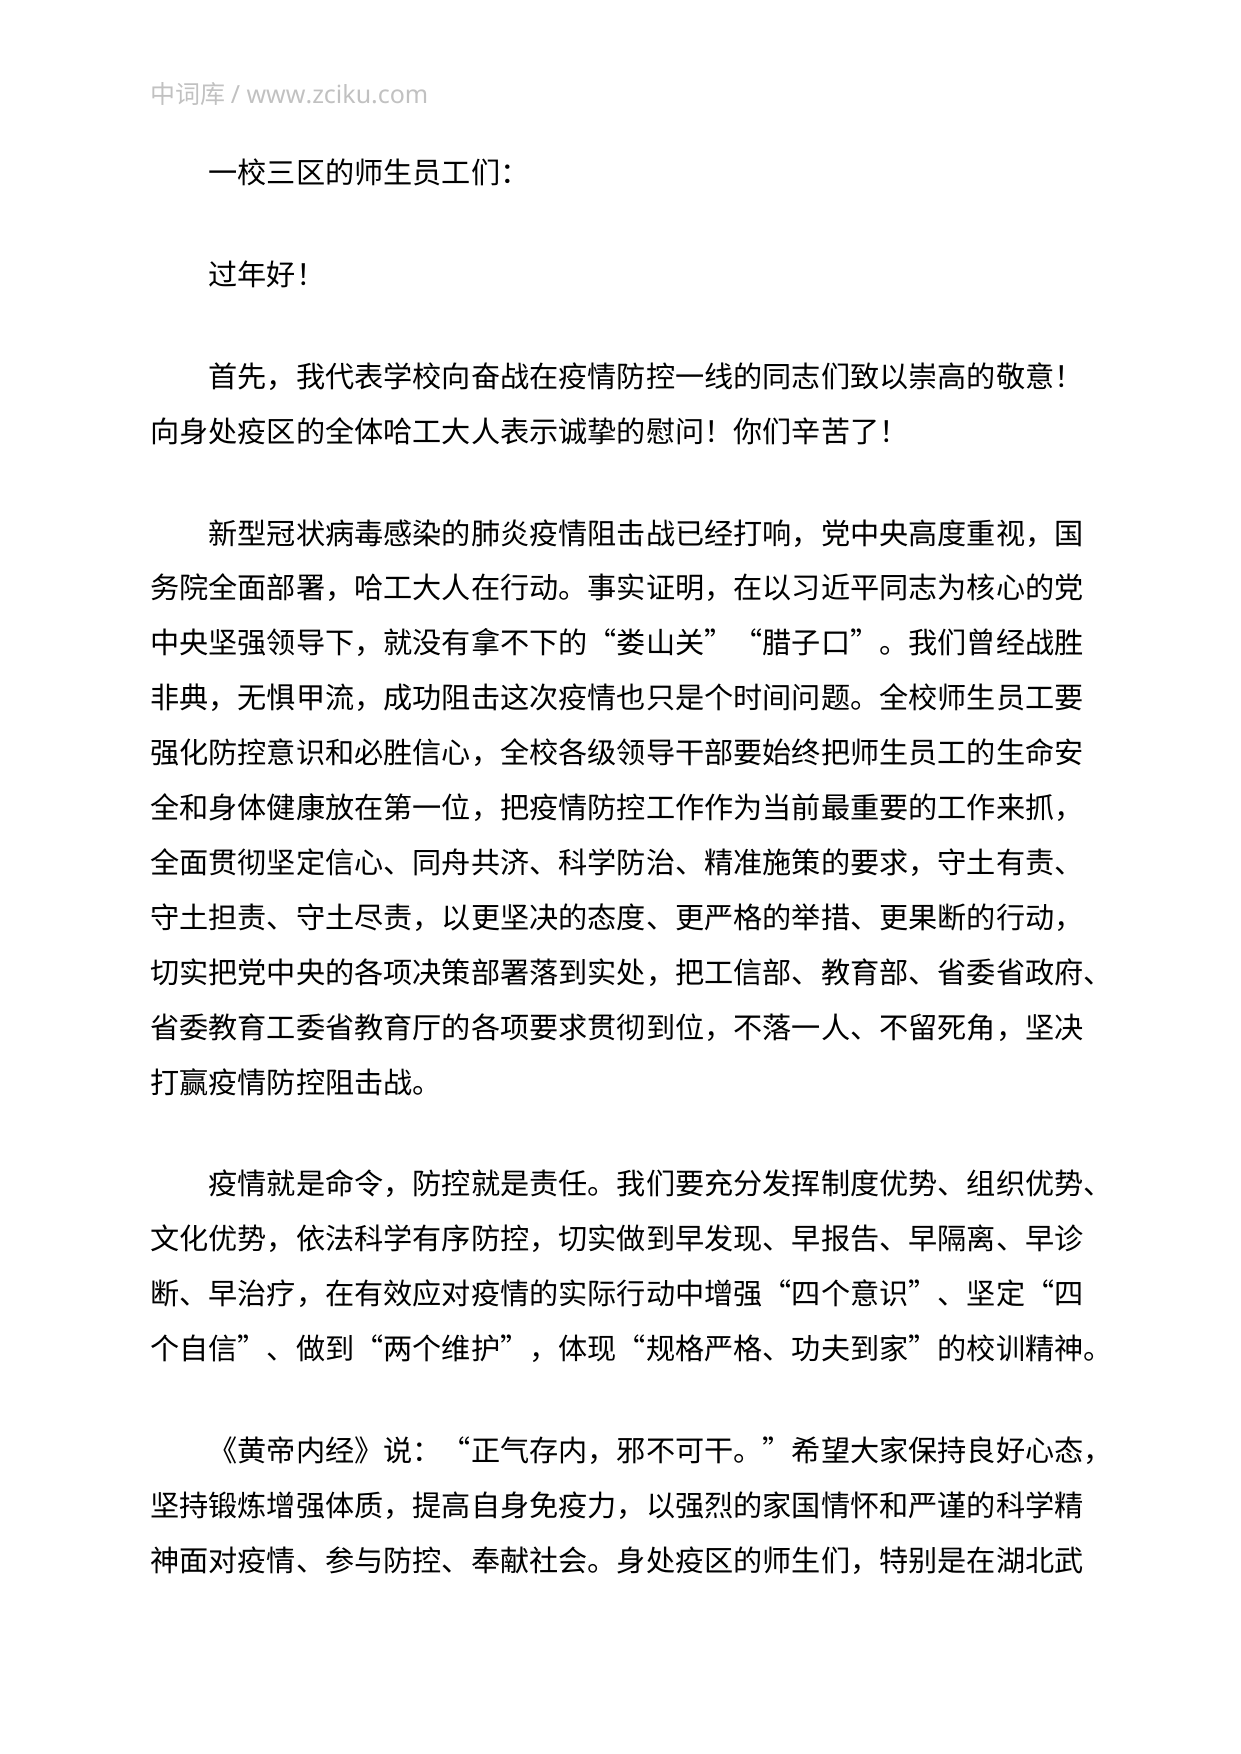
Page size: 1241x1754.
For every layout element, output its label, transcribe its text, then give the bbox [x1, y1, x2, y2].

text 过年好！ [150, 252, 1090, 294]
text 一校三区的师生员工们： [150, 150, 1090, 192]
text 疫情就是命令，防控就是责任。我们要充分发挥制度优势、组织优势、文化优势，依法科学有序防控，切实做到早发现、早报告、早隔离、早诊断、早治疗，在有效应对疫情的实际行动中增强“四个意识”、坚定“四个自信”、做到“两个维护”，体现“规格严格、功夫到家”的校训精神。 [150, 1161, 1090, 1368]
text 首先，我代表学校向奋战在疫情防控一线的同志们致以崇高的敬意！向身处疫区的全体哈工大人表示诚挚的慰问！你们辛苦了！ [150, 353, 1090, 451]
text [150, 1427, 1090, 1579]
text 新型冠状病毒感染的肺炎疫情阻击战已经打响，党中央高度重视，国务院全面部署，哈工大人在行动。事实证明，在以习近平同志为核心的党中央坚强领导下，就没有拿不下的“娄山关”“腊子口”。我们曾经战胜非典，无惧甲流，成功阻击这次疫情也只是个时间问题。全校师生员工要强化防控意识和必胜信心，全校各级领导干部要始终把师生员工的生命安全和身体健康放在第一位，把疫情防控工作作为当前最重要的工作来抓，全面贯彻坚定信心、同舟共济、科学防治、精准施策的要求，守土有责、守土担责、守土尽责，以更坚决的态度、更严格的举措、更果断的行动，切实把党中央的各项决策部署落到实处，把工信部、教育部、省委省政府、省委教育工委省教育厅的各项要求贯彻到位，不落一人、不留死角，坚决打赢疫情防控阻击战。 [150, 510, 1090, 1101]
